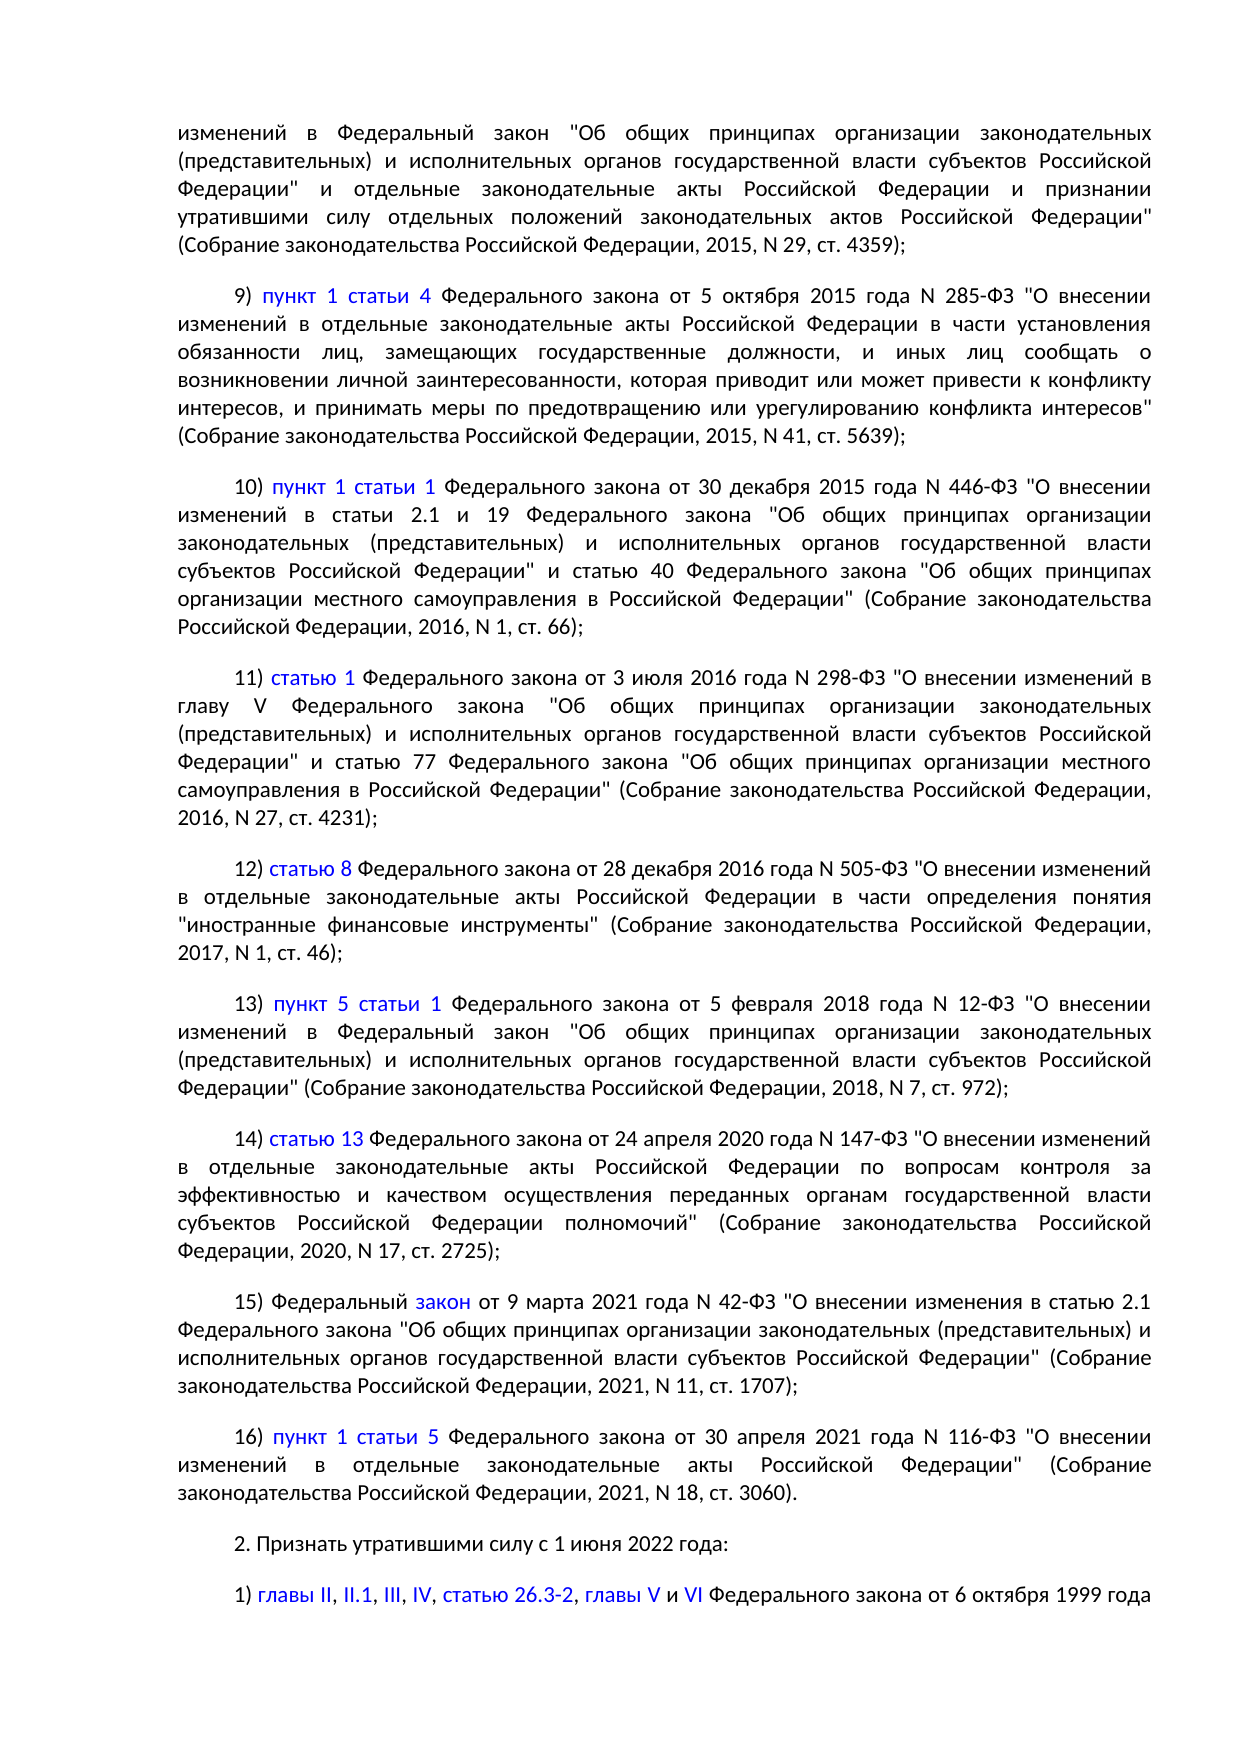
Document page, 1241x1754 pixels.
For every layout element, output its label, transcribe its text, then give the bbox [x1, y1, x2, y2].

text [177, 1580, 1152, 1608]
text 12) статью 8 Федерального закона от 28 декабря 2016 года N 505-ФЗ "О внесении изменений в отдельные законодательные акты Российской Федерации в части определения понятия "иностранные финансовые инструменты" (Собрание законодательства Российской Федерации, 2017, N 1, ст. 46); [177, 854, 1152, 966]
text 11) статью 1 Федерального закона от 3 июля 2016 года N 298-ФЗ "О внесении изменений в главу V Федерального закона "Об общих принципах организации законодательных (представительных) и исполнительных органов государственной власти субъектов Российской Федерации" и статью 77 Федерального закона "Об общих принципах организации местного самоуправления в Российской Федерации" (Собрание законодательства Российской Федерации, 2016, N 27, ст. 4231); [177, 663, 1152, 831]
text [177, 118, 1152, 258]
text 14) статью 13 Федерального закона от 24 апреля 2020 года N 147-ФЗ "О внесении изменений в отдельные законодательные акты Российской Федерации по вопросам контроля за эффективностью и качеством осуществления переданных органам государственной власти субъектов Российской Федерации полномочий" (Собрание законодательства Российской Федерации, 2020, N 17, ст. 2725); [177, 1124, 1152, 1264]
text 2. Признать утратившими силу с 1 июня 2022 года: [177, 1529, 1152, 1557]
text 15) Федеральный закон от 9 марта 2021 года N 42-ФЗ "О внесении изменения в статью 2.1 Федерального закона "Об общих принципах организации законодательных (представительных) и исполнительных органов государственной власти субъектов Российской Федерации" (Собрание законодательства Российской Федерации, 2021, N 11, ст. 1707); [177, 1287, 1152, 1399]
text 16) пункт 1 статьи 5 Федерального закона от 30 апреля 2021 года N 116-ФЗ "О внесении изменений в отдельные законодательные акты Российской Федерации" (Собрание законодательства Российской Федерации, 2021, N 18, ст. 3060). [177, 1422, 1152, 1506]
text 13) пункт 5 статьи 1 Федерального закона от 5 февраля 2018 года N 12-ФЗ "О внесении изменений в Федеральный закон "Об общих принципах организации законодательных (представительных) и исполнительных органов государственной власти субъектов Российской Федерации" (Собрание законодательства Российской Федерации, 2018, N 7, ст. 972); [177, 989, 1152, 1101]
text 9) пункт 1 статьи 4 Федерального закона от 5 октября 2015 года N 285-ФЗ "О внесении изменений в отдельные законодательные акты Российской Федерации в части установления обязанности лиц, замещающих государственные должности, и иных лиц сообщать о возникновении личной заинтересованности, которая приводит или может привести к конфликту интересов, и принимать меры по предотвращению или урегулированию конфликта интересов" (Собрание законодательства Российской Федерации, 2015, N 41, ст. 5639); [177, 281, 1152, 449]
text 10) пункт 1 статьи 1 Федерального закона от 30 декабря 2015 года N 446-ФЗ "О внесении изменений в статьи 2.1 и 19 Федерального закона "Об общих принципах организации законодательных (представительных) и исполнительных органов государственной власти субъектов Российской Федерации" и статью 40 Федерального закона "Об общих принципах организации местного самоуправления в Российской Федерации" (Собрание законодательства Российской Федерации, 2016, N 1, ст. 66); [177, 472, 1152, 640]
